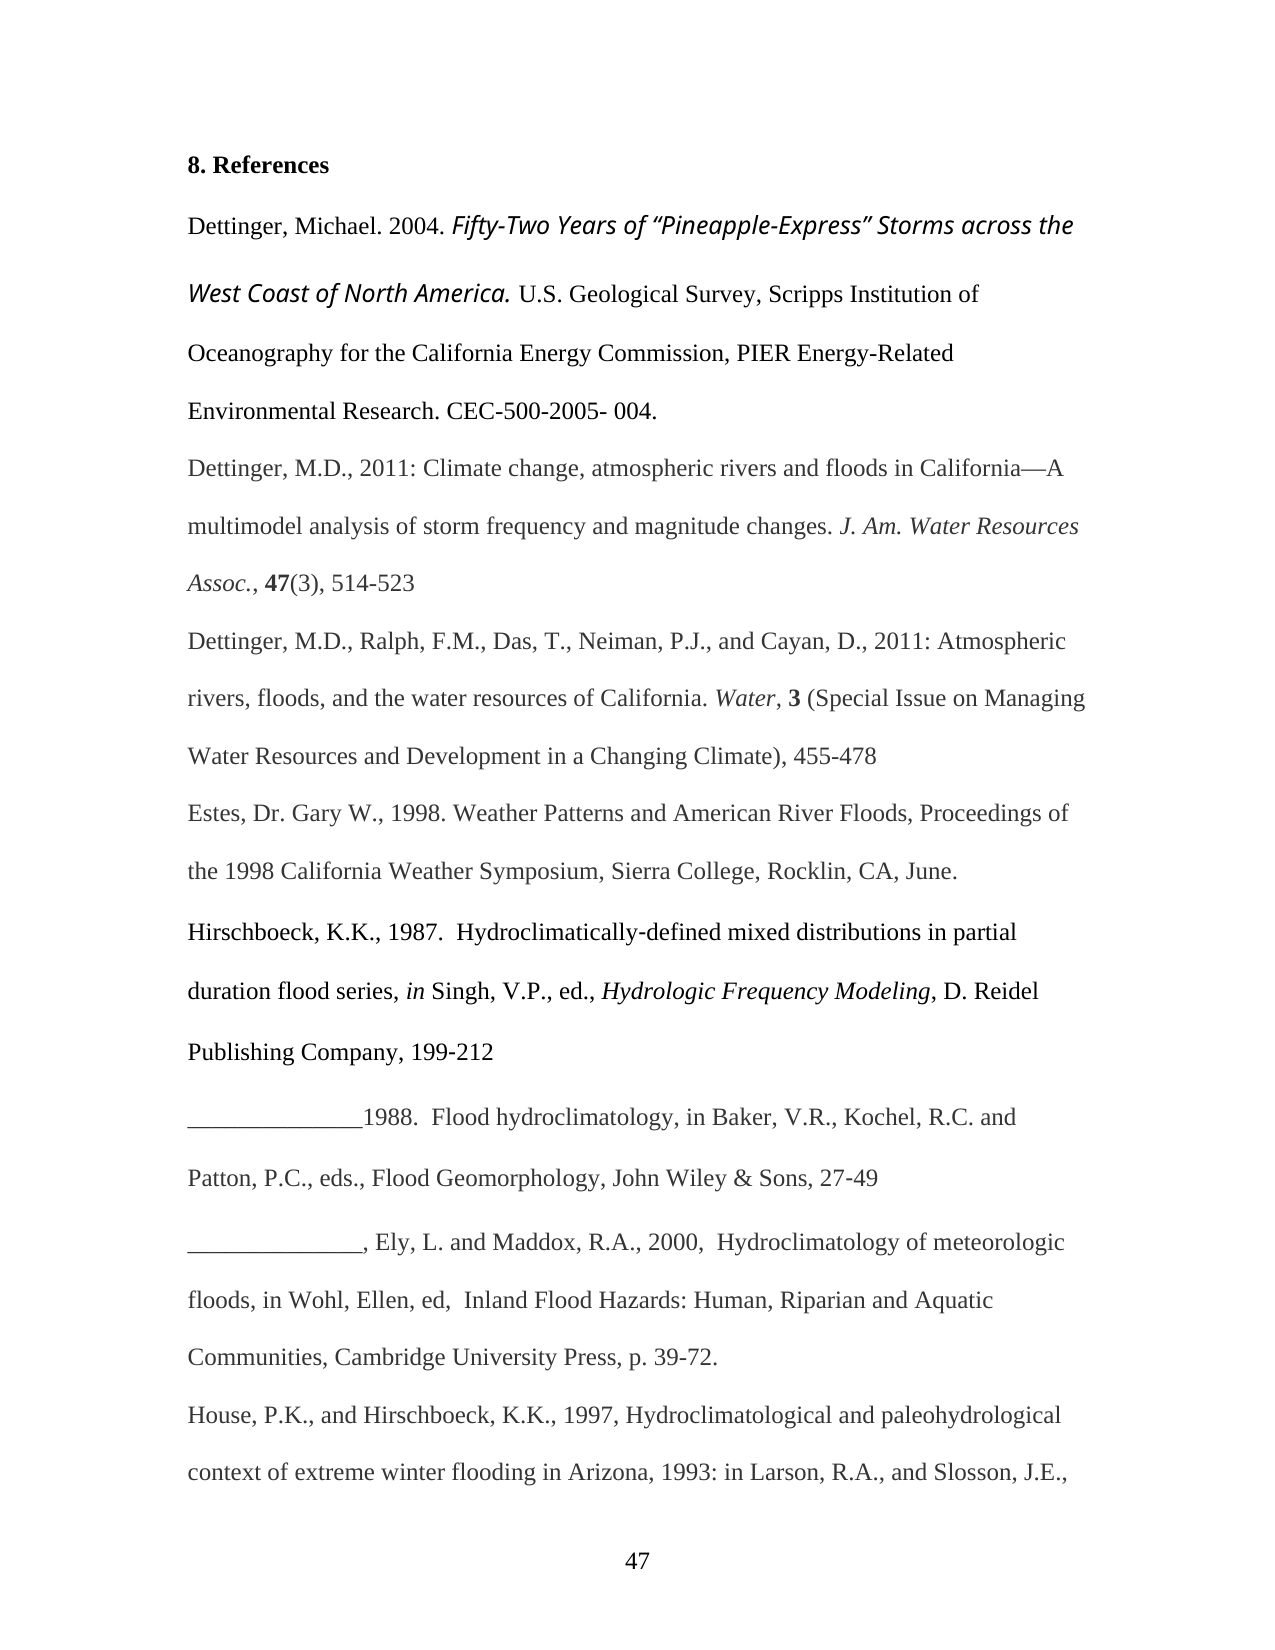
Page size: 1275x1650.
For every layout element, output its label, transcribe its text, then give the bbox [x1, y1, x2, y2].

text ______________1988. Flood hydroclimatology, in Baker, V.R., Kochel, R.C. and Patton, P.C., eds., Flood Geomorphology, John Wiley & Sons, 27‑49 [187, 1102, 1087, 1193]
text ______________, Ely, L. and Maddox, R.A., 2000, Hydroclimatology of meteorologic floods, in Wohl, Ellen, ed, Inland Flood Hazards: Human, Riparian and Aquatic Communities, Cambridge University Press, p. 39-72. [187, 1227, 1087, 1371]
text Estes, Dr. Gary W., 1998. Weather Patterns and American River Floods, Proceedings of the 1998 California Weather Symposium, Sierra College, Rocklin, CA, June. [187, 798, 1087, 885]
text Dettinger, Michael. 2004. Fifty-Two Years of “Pineapple-Express” Storms across the West Coast of North America. U.S. Geological Survey, Scripps Institution of Oceanography for the California Energy Commission, PIER Energy-Related Environmental Research. CEC-500-2005- 004. [187, 207, 1087, 425]
text 8. References [187, 150, 1087, 179]
text Hirschboeck, K.K., 1987. Hydroclimatically‑defined mixed distributions in partial duration flood series, in Singh, V.P., ed., Hydrologic Frequency Modeling, D. Reidel Publishing Company, 199‑212 [187, 913, 1087, 1068]
text Dettinger, M.D., 2011: Climate change, atmospheric rivers and floods in California—A multimodel analysis of storm frequency and magnitude changes. J. Am. Water Resources Assoc., 47(3), 514-523 [187, 453, 1087, 597]
text Dettinger, M.D., Ralph, F.M., Das, T., Neiman, P.J., and Cayan, D., 2011: Atmospheric rivers, floods, and the water resources of California. Water, 3 (Special Issue on Managing Water Resources and Development in a Changing Climate), 455-478 [187, 626, 1087, 770]
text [187, 1400, 1087, 1486]
